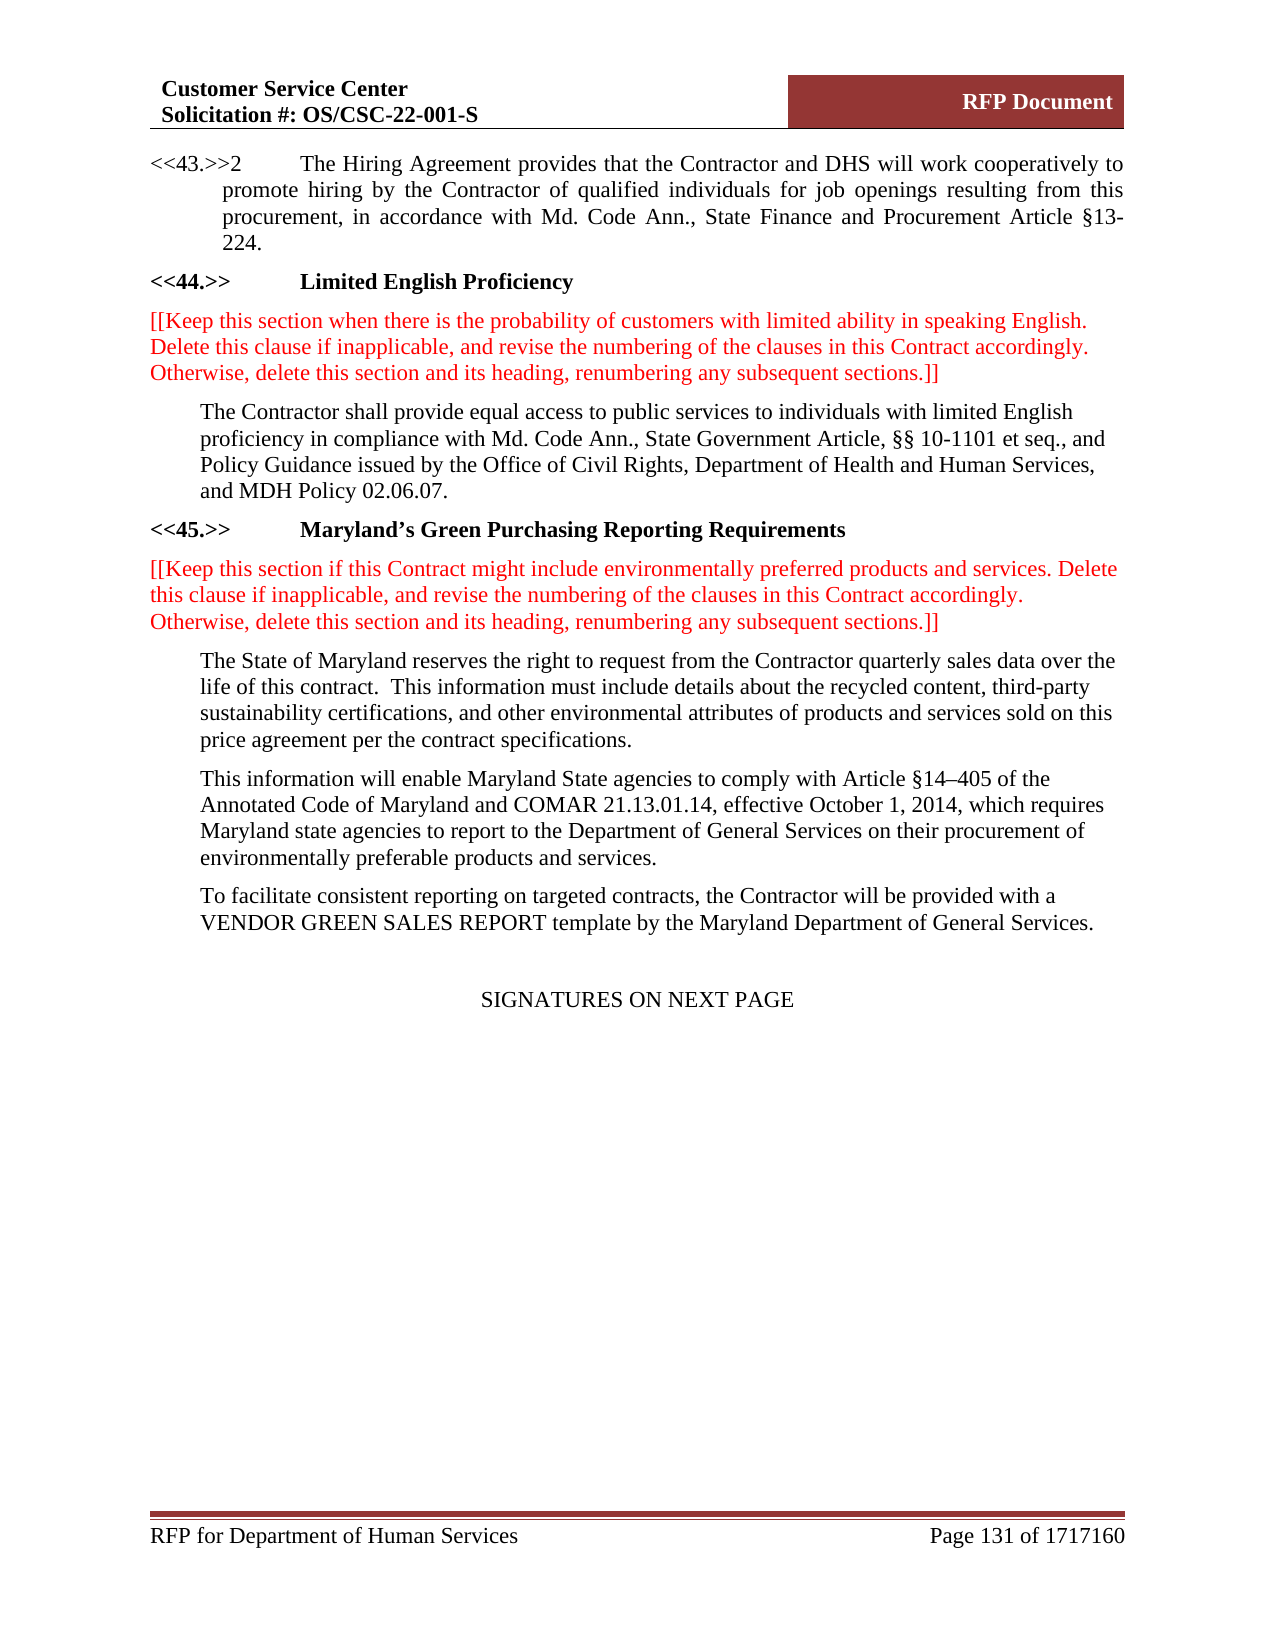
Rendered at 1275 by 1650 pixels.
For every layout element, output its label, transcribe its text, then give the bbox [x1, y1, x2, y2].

text The Contractor shall provide equal access to public services to individuals with limited English proficiency in compliance with Md. Code Ann., State Government Article, §§ 10-1101 et seq., and Policy Guidance issued by the Office of Civil Rights, Department of Health and Human Services, and MDH Policy 02.06.07. [200, 398, 1125, 504]
text To facilitate consistent reporting on targeted contracts, the Contractor will be provided with a VENDOR GREEN SALES REPORT template by the Maryland Department of General Services. [200, 882, 1125, 935]
text <<43.>>2 The Hiring Agreement provides that the Contractor and DHS will work cooperatively to promote hiring by the Contractor of qualified individuals for job openings resulting from this procurement, in accordance with Md. Code Ann., State Finance and Procurement Article §13-224. [150, 150, 1125, 255]
text [[Keep this section when there is the probability of customers with limited ability in speaking English. Delete this clause if inapplicable, and revise the numbering of the clauses in this Contract accordingly. Otherwise, delete this section and its heading, renumbering any subsequent sections.]] [150, 307, 1125, 386]
text <<45.>> Maryland’s Green Purchasing Reporting Requirements [150, 516, 1125, 543]
text [[Keep this section if this Contract might include environmentally preferred products and services. Delete this clause if inapplicable, and revise the numbering of the clauses in this Contract accordingly. Otherwise, delete this section and its heading, renumbering any subsequent sections.]] [150, 555, 1125, 634]
text The State of Maryland reserves the right to request from the Contractor quarterly sales data over the life of this contract. This information must include details about the recycled content, third-party sustainability certifications, and other environmental attributes of products and services sold on this price agreement per the contract specifications. [200, 647, 1125, 752]
text <<44.>> Limited English Proficiency [150, 268, 1125, 294]
text This information will enable Maryland State agencies to comply with Article §14–405 of the Annotated Code of Maryland and COMAR 21.13.01.14, effective October 1, 2014, which requires Maryland state agencies to report to the Department of General Services on their procurement of environmentally preferable products and services. [200, 764, 1125, 870]
text SIGNATURES ON NEXT PAGE [150, 987, 1125, 1013]
